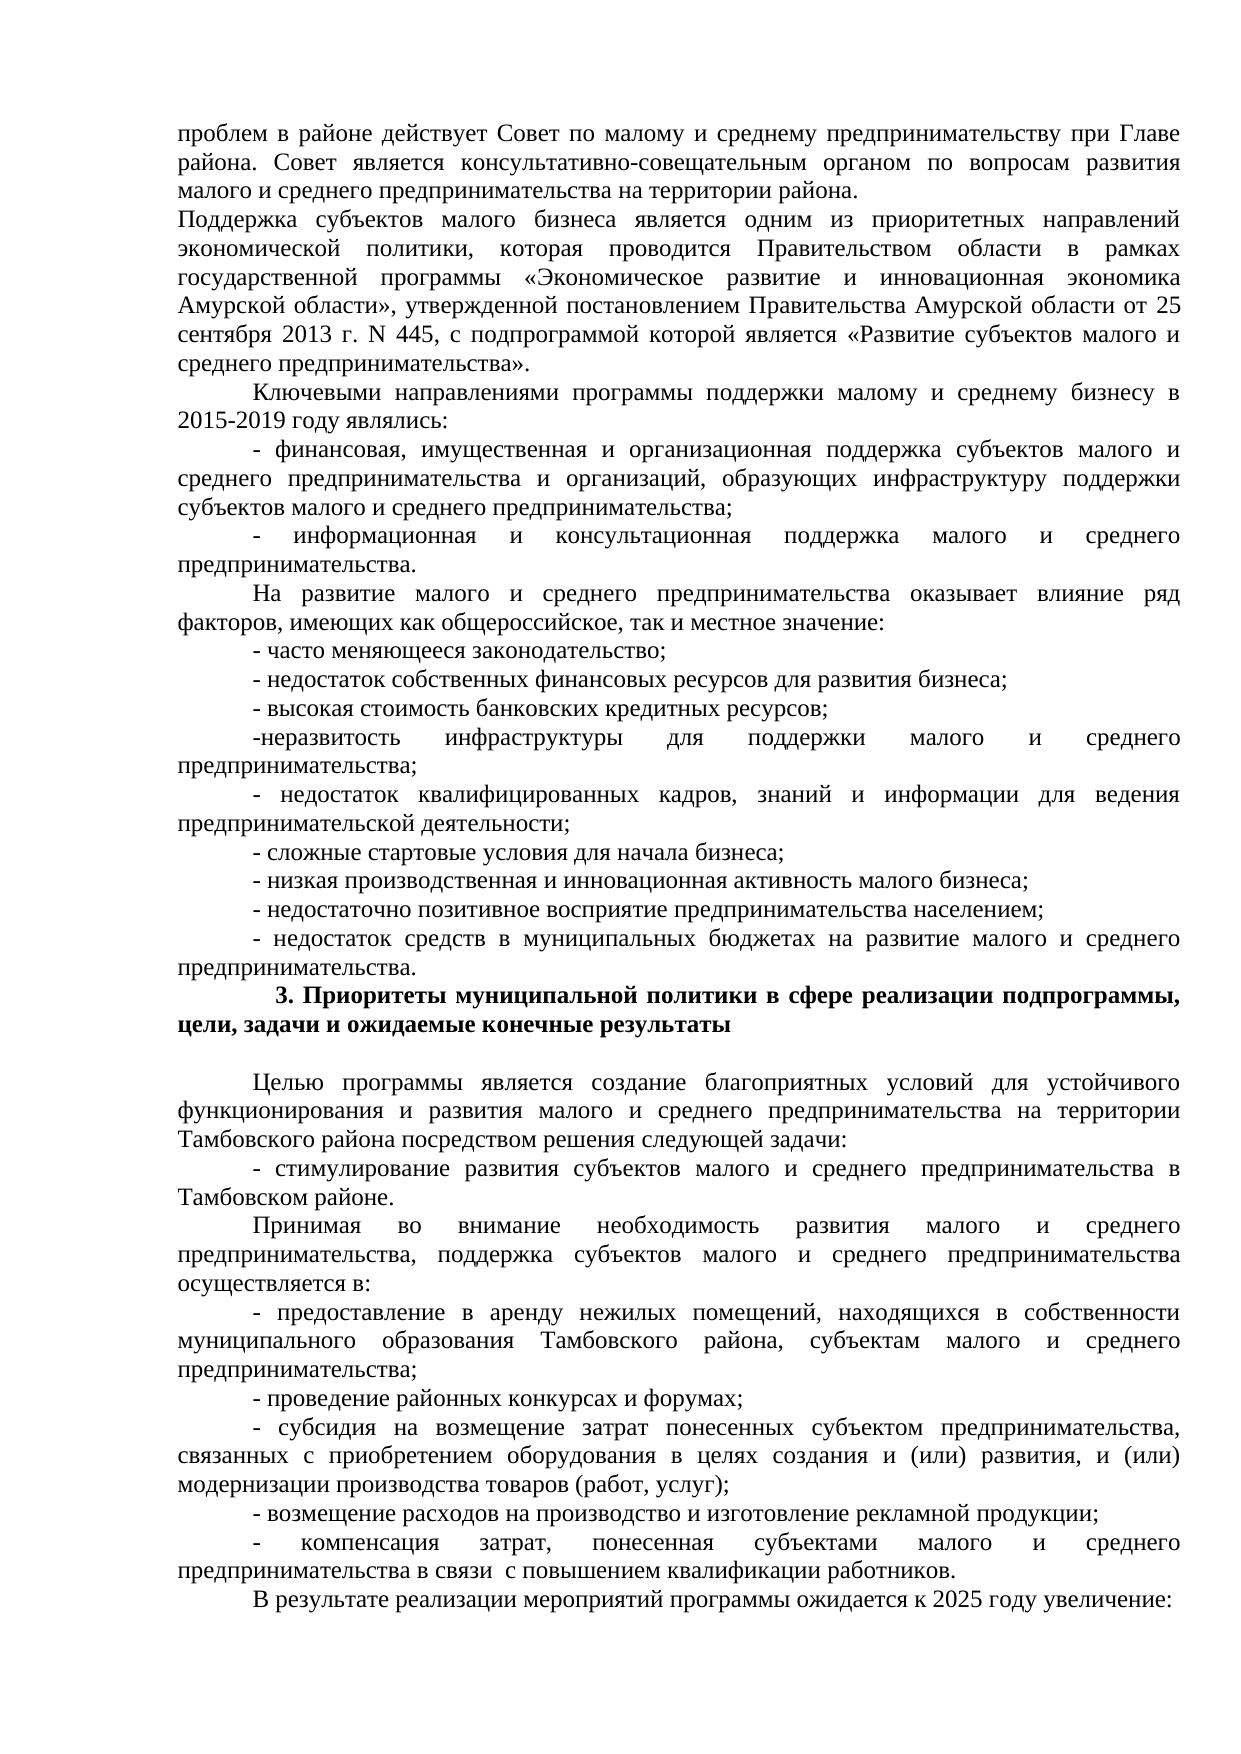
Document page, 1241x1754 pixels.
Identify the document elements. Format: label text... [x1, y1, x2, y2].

text - недостаток собственных финансовых ресурсов для развития бизнеса; [177, 664, 1181, 693]
text - сложные стартовые условия для начала бизнеса; [177, 837, 1181, 866]
text - предоставление в аренду нежилых помещений, находящихся в собственности муниципального образования Тамбовского района, субъектам малого и среднего предпринимательства; [177, 1297, 1181, 1383]
text - компенсация затрат, понесенная субъектами малого и среднего предпринимательства в связи с повышением квалификации работников. [177, 1527, 1181, 1584]
text - часто меняющееся законодательство; [177, 636, 1181, 664]
text В результате реализации мероприятий программы ожидается к 2025 году увеличение: [177, 1584, 1181, 1613]
text - недостаток средств в муниципальных бюджетах на развитие малого и среднего предпринимательства. [177, 923, 1181, 981]
text - информационная и консультационная поддержка малого и среднего предпринимательства. [177, 521, 1181, 578]
text - финансовая, имущественная и организационная поддержка субъектов малого и среднего предпринимательства и организаций, образующих инфраструктуру поддержки субъектов малого и среднего предпринимательства; [177, 434, 1181, 521]
text - недостаток квалифицированных кадров, знаний и информации для ведения предпринимательской деятельности; [177, 779, 1181, 837]
text Целью программы является создание благоприятных условий для устойчивого функционирования и развития малого и среднего предпринимательства на территории Тамбовского района посредством решения следующей задачи: [177, 1067, 1181, 1153]
text - субсидия на возмещение затрат понесенных субъектом предпринимательства, связанных с приобретением оборудования в целях создания и (или) развития, и (или) модернизации производства товаров (работ, услуг); [177, 1412, 1181, 1498]
text Поддержка субъектов малого бизнеса является одним из приоритетных направлений экономической политики, которая проводится Правительством области в рамках государственной программы «Экономическое развитие и инновационная экономика Амурской области», утвержденной постановлением Правительства Амурской области от 25 сентября 2013 г. N 445, с подпрограммой которой является «Развитие субъектов малого и среднего предпринимательства». [177, 204, 1181, 377]
text - низкая производственная и инновационная активность малого бизнеса; [177, 866, 1181, 894]
text На развитие малого и среднего предпринимательства оказывает влияние ряд факторов, имеющих как общероссийское, так и местное значение: [177, 578, 1181, 636]
text - стимулирование развития субъектов малого и среднего предпринимательства в Тамбовском районе. [177, 1153, 1181, 1211]
text -неразвитость инфраструктуры для поддержки малого и среднего предпринимательства; [177, 722, 1181, 779]
text Принимая во внимание необходимость развития малого и среднего предпринимательства, поддержка субъектов малого и среднего предпринимательства осуществляется в: [177, 1211, 1181, 1297]
text - высокая стоимость банковских кредитных ресурсов; [177, 693, 1181, 722]
text - возмещение расходов на производство и изготовление рекламной продукции; [177, 1498, 1181, 1527]
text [177, 118, 1181, 204]
text - проведение районных конкурсах и форумах; [177, 1383, 1181, 1412]
text - недостаточно позитивное восприятие предпринимательства населением; [177, 894, 1181, 923]
text 3. Приоритеты муниципальной политики в сфере реализации подпрограммы, цели, задачи и ожидаемые конечные результаты [177, 981, 1181, 1038]
text Ключевыми направлениями программы поддержки малому и среднему бизнесу в 2015-2019 году являлись: [177, 377, 1181, 434]
